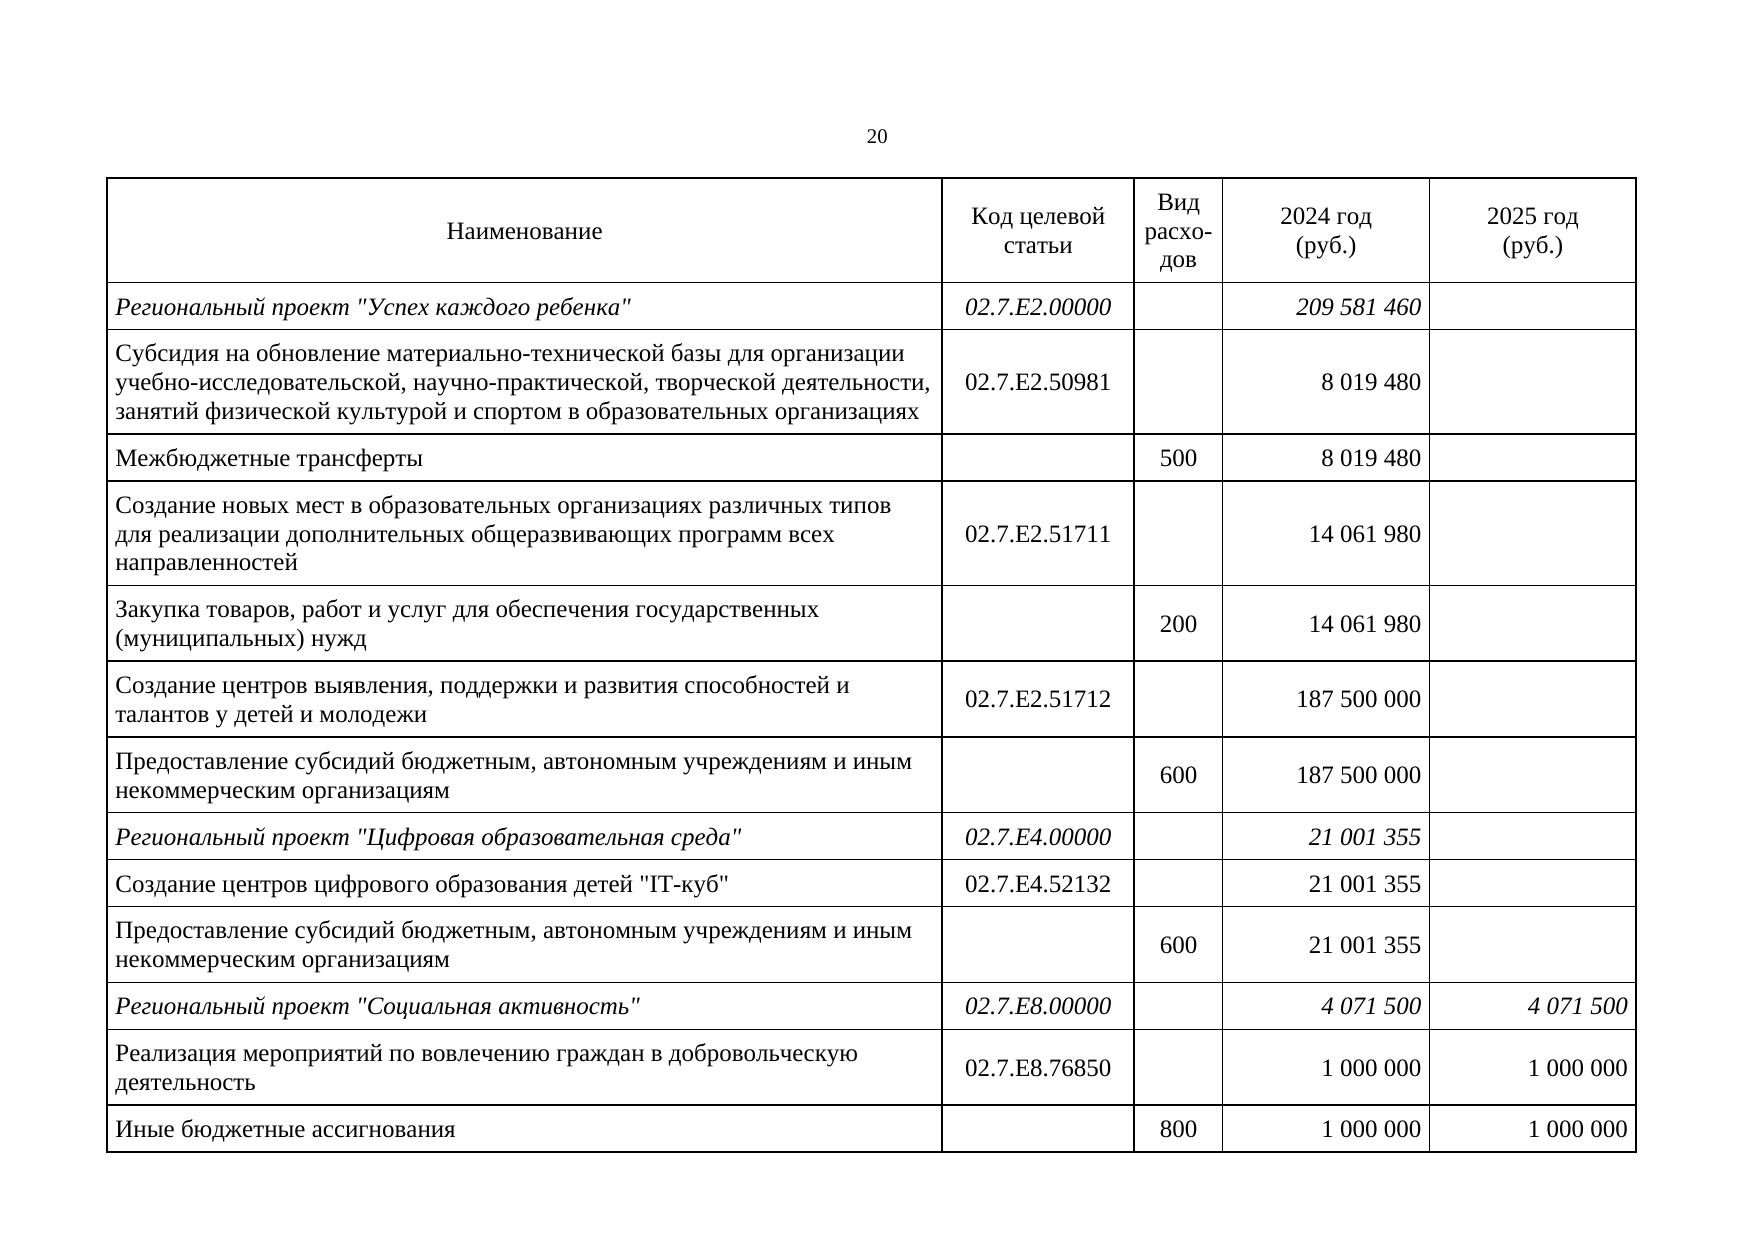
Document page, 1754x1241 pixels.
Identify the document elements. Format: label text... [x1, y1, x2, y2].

table_cell [1135, 330, 1222, 433]
table_cell [943, 586, 1133, 660]
table_cell [1430, 435, 1635, 480]
table_cell 500 [1135, 435, 1222, 480]
table_cell [1135, 1030, 1222, 1104]
table_cell [1135, 860, 1222, 906]
table_cell [943, 907, 1133, 981]
table_cell [1135, 983, 1222, 1028]
table_cell [1430, 813, 1635, 859]
table_cell 600 [1135, 738, 1222, 812]
table_cell [1430, 860, 1635, 906]
table_cell Межбюджетные трансферты [108, 435, 941, 480]
table_cell Предоставление субсидий бюджетным, автономным учреждениям и иным некоммерческим организациям [108, 738, 941, 812]
table_header Код целевой статьи [943, 179, 1133, 282]
table_header 2024 год (руб.) [1223, 179, 1429, 282]
table_cell [943, 1106, 1133, 1151]
table_cell 21 001 355 [1223, 907, 1429, 981]
table_cell [943, 738, 1133, 812]
table_cell [1430, 586, 1635, 660]
table_cell 21 001 355 [1223, 813, 1429, 859]
table_cell [943, 435, 1133, 480]
table_cell 1 000 000 [1430, 1030, 1635, 1104]
table_cell 14 061 980 [1223, 482, 1429, 584]
table_header Вид расхо-дов [1135, 179, 1222, 282]
table_cell Реализация мероприятий по вовлечению граждан в добровольческую деятельность [108, 1030, 941, 1104]
table_cell 14 061 980 [1223, 586, 1429, 660]
table_cell Региональный проект "Социальная активность" [108, 983, 941, 1028]
table_cell 209 581 460 [1223, 283, 1429, 329]
table_cell Иные бюджетные ассигнования [108, 1106, 941, 1151]
table_cell 02.7.E8.76850 [943, 1030, 1133, 1104]
table_cell 02.7.E2.51712 [943, 662, 1133, 736]
table_cell Создание центров цифрового образования детей "IT-куб" [108, 860, 941, 906]
table_cell [1430, 283, 1635, 329]
table_cell [1430, 482, 1635, 584]
table_cell 02.7.E2.50981 [943, 330, 1133, 433]
table_cell Создание центров выявления, поддержки и развития способностей и талантов у детей и молодежи [108, 662, 941, 736]
table_cell Региональный проект "Цифровая образовательная среда" [108, 813, 941, 859]
table_cell 4 071 500 [1430, 983, 1635, 1028]
table_cell 8 019 480 [1223, 435, 1429, 480]
table_cell 600 [1135, 907, 1222, 981]
table_cell 1 000 000 [1223, 1106, 1429, 1151]
table_cell [1430, 662, 1635, 736]
table_cell 02.7.E4.00000 [943, 813, 1133, 859]
table_cell 02.7.E2.00000 [943, 283, 1133, 329]
table_cell 8 019 480 [1223, 330, 1429, 433]
table_cell 02.7.E4.52132 [943, 860, 1133, 906]
table_cell [1135, 662, 1222, 736]
table_cell Региональный проект "Успех каждого ребенка" [108, 283, 941, 329]
table_cell Закупка товаров, работ и услуг для обеспечения государственных (муниципальных) нужд [108, 586, 941, 660]
table_cell [1135, 813, 1222, 859]
table_cell 200 [1135, 586, 1222, 660]
table_cell 1 000 000 [1223, 1030, 1429, 1104]
table_cell 02.7.E2.51711 [943, 482, 1133, 584]
table_cell [1135, 283, 1222, 329]
table_header 2025 год (руб.) [1430, 179, 1635, 282]
table_cell Создание новых мест в образовательных организациях различных типов для реализации дополнительных общеразвивающих программ всех направленностей [108, 482, 941, 584]
table_cell [1430, 330, 1635, 433]
table_header Наименование [108, 179, 941, 282]
table_cell [1430, 907, 1635, 981]
table_cell Предоставление субсидий бюджетным, автономным учреждениям и иным некоммерческим организациям [108, 907, 941, 981]
table_cell 187 500 000 [1223, 738, 1429, 812]
table_cell 187 500 000 [1223, 662, 1429, 736]
table_cell [1135, 482, 1222, 584]
table_cell 21 001 355 [1223, 860, 1429, 906]
table_cell 4 071 500 [1223, 983, 1429, 1028]
table_cell 02.7.E8.00000 [943, 983, 1133, 1028]
table_cell 800 [1135, 1106, 1222, 1151]
table_cell Субсидия на обновление материально-технической базы для организации учебно-исследовательской, научно-практической, творческой деятельности, занятий физической культурой и спортом в образовательных организациях [108, 330, 941, 433]
table_cell [1430, 738, 1635, 812]
table_cell 1 000 000 [1430, 1106, 1635, 1151]
